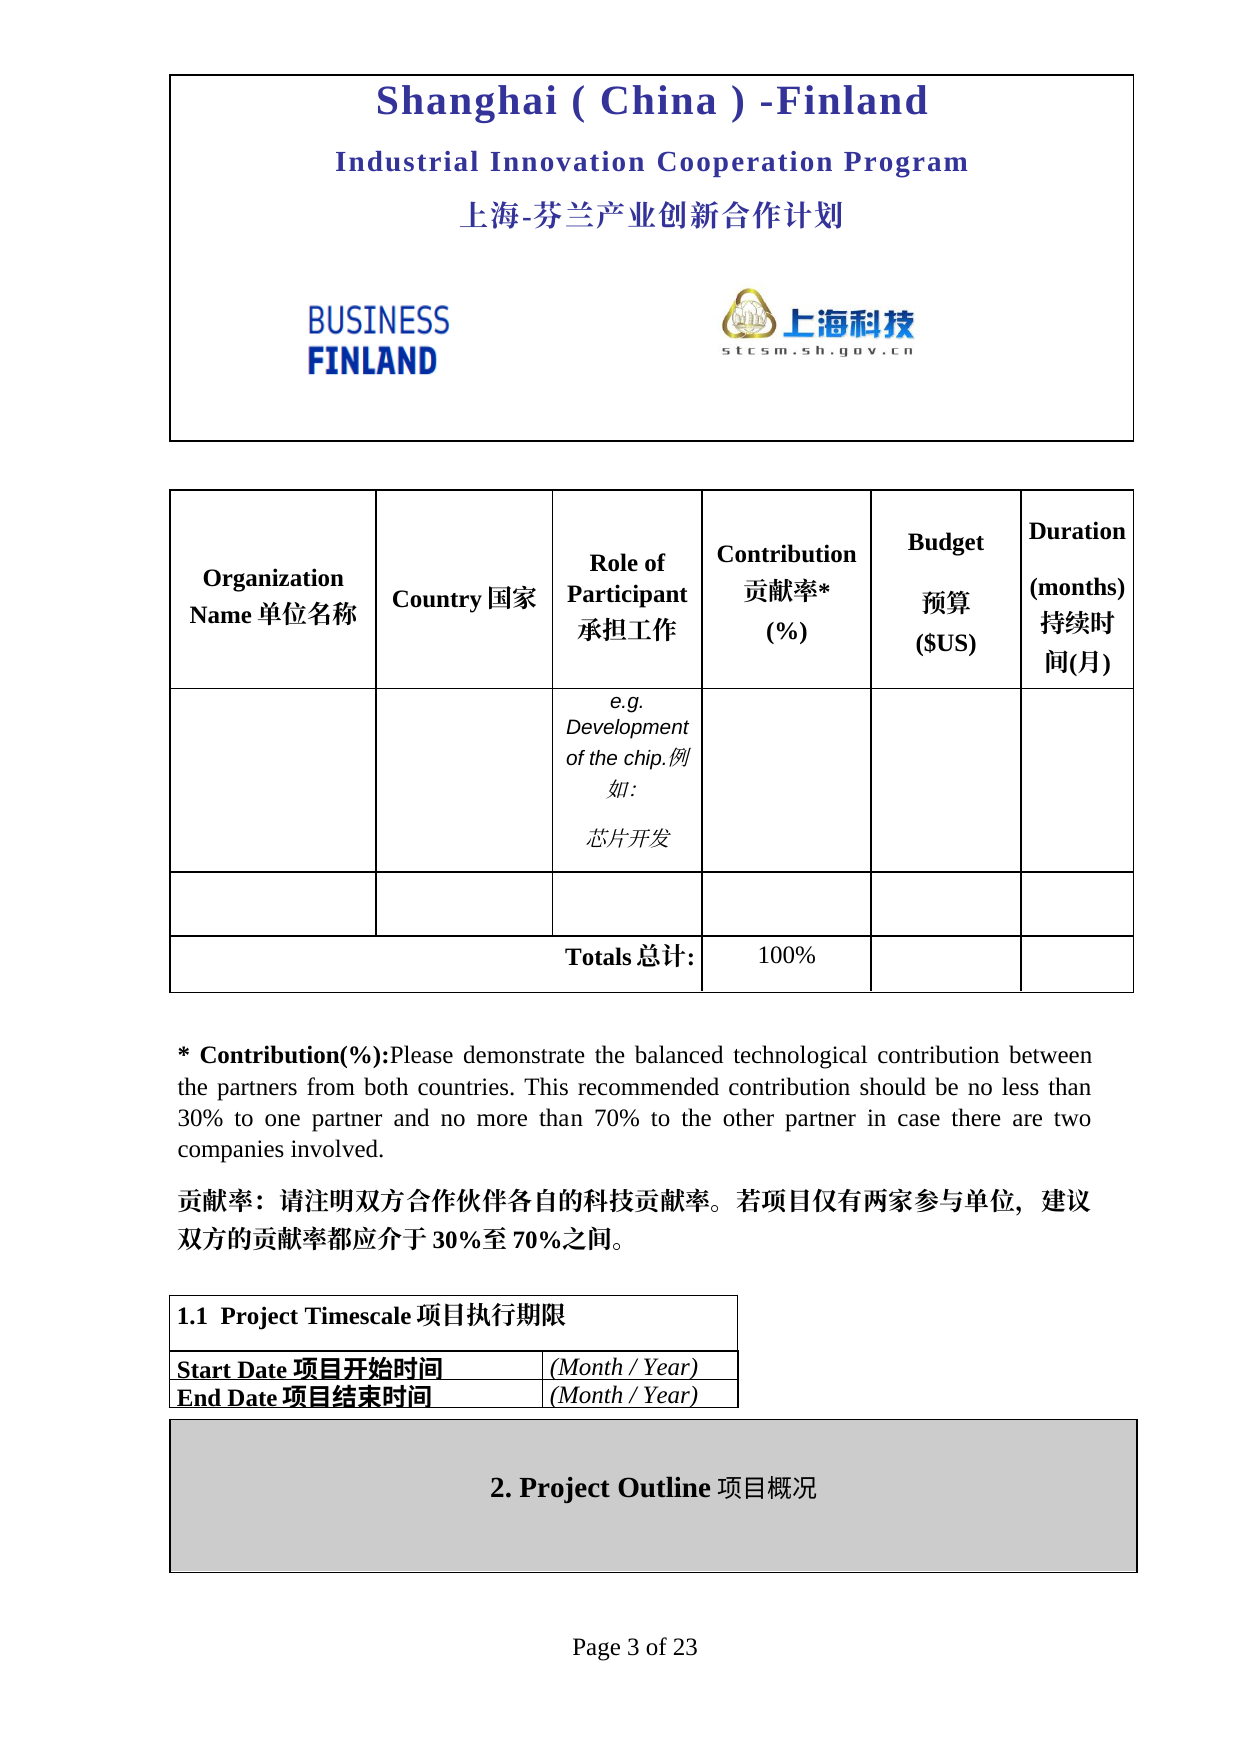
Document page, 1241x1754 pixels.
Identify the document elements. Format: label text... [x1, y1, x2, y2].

table_header 2. Project Outline项目概况 [171, 1420, 1136, 1571]
table_cell [1022, 937, 1133, 991]
picture [701, 250, 933, 405]
table_cell [872, 937, 1020, 991]
table_cell (Month / Year) [543, 1380, 737, 1407]
table_cell Role of Participant承担工作 [553, 491, 701, 687]
table_cell Contribution贡献率* (%) [703, 491, 870, 687]
text * Contribution(%):Please demonstrate the balanced technological contribution between the partners from both countries. This recommended contribution should be no less than 30% to one partner and no more than 70% to the other partner in case there are two companies involved. [177, 1041, 1092, 1162]
table_cell [553, 873, 701, 935]
table_cell Start Date 项目开始时间 [170, 1352, 542, 1378]
table_cell [1022, 873, 1133, 935]
table_cell [377, 873, 552, 935]
table_header Project Timescale项目执行期限 [170, 1296, 737, 1350]
table_cell [377, 689, 552, 871]
table_cell End Date项目结束时间 [170, 1380, 542, 1407]
text 贡献率：请注明双方合作伙伴各自的科技贡献率。若项目仅有两家参与单位，建议双方的贡献率都应介于30%至70%之间。 [177, 1181, 1092, 1256]
table_cell Budget 预算 ($US) [872, 491, 1020, 687]
table_cell [703, 873, 870, 935]
table_cell [703, 689, 870, 871]
table_cell [171, 873, 375, 935]
picture [271, 277, 477, 405]
table_cell Duration (months)持续时间(月) [1022, 491, 1133, 687]
table_cell [872, 689, 1020, 871]
table_cell e.g. Development of the chip.例如： 芯片开发 [553, 689, 701, 871]
table_cell [1022, 689, 1133, 871]
table_cell (Month / Year) [543, 1352, 737, 1378]
table_cell [872, 873, 1020, 935]
table_cell [171, 689, 375, 871]
table_cell Organization Name单位名称 [171, 491, 375, 687]
table_cell Totals总计: [171, 937, 701, 991]
table_cell 100% [703, 937, 870, 991]
table_cell Country国家 [377, 491, 552, 687]
